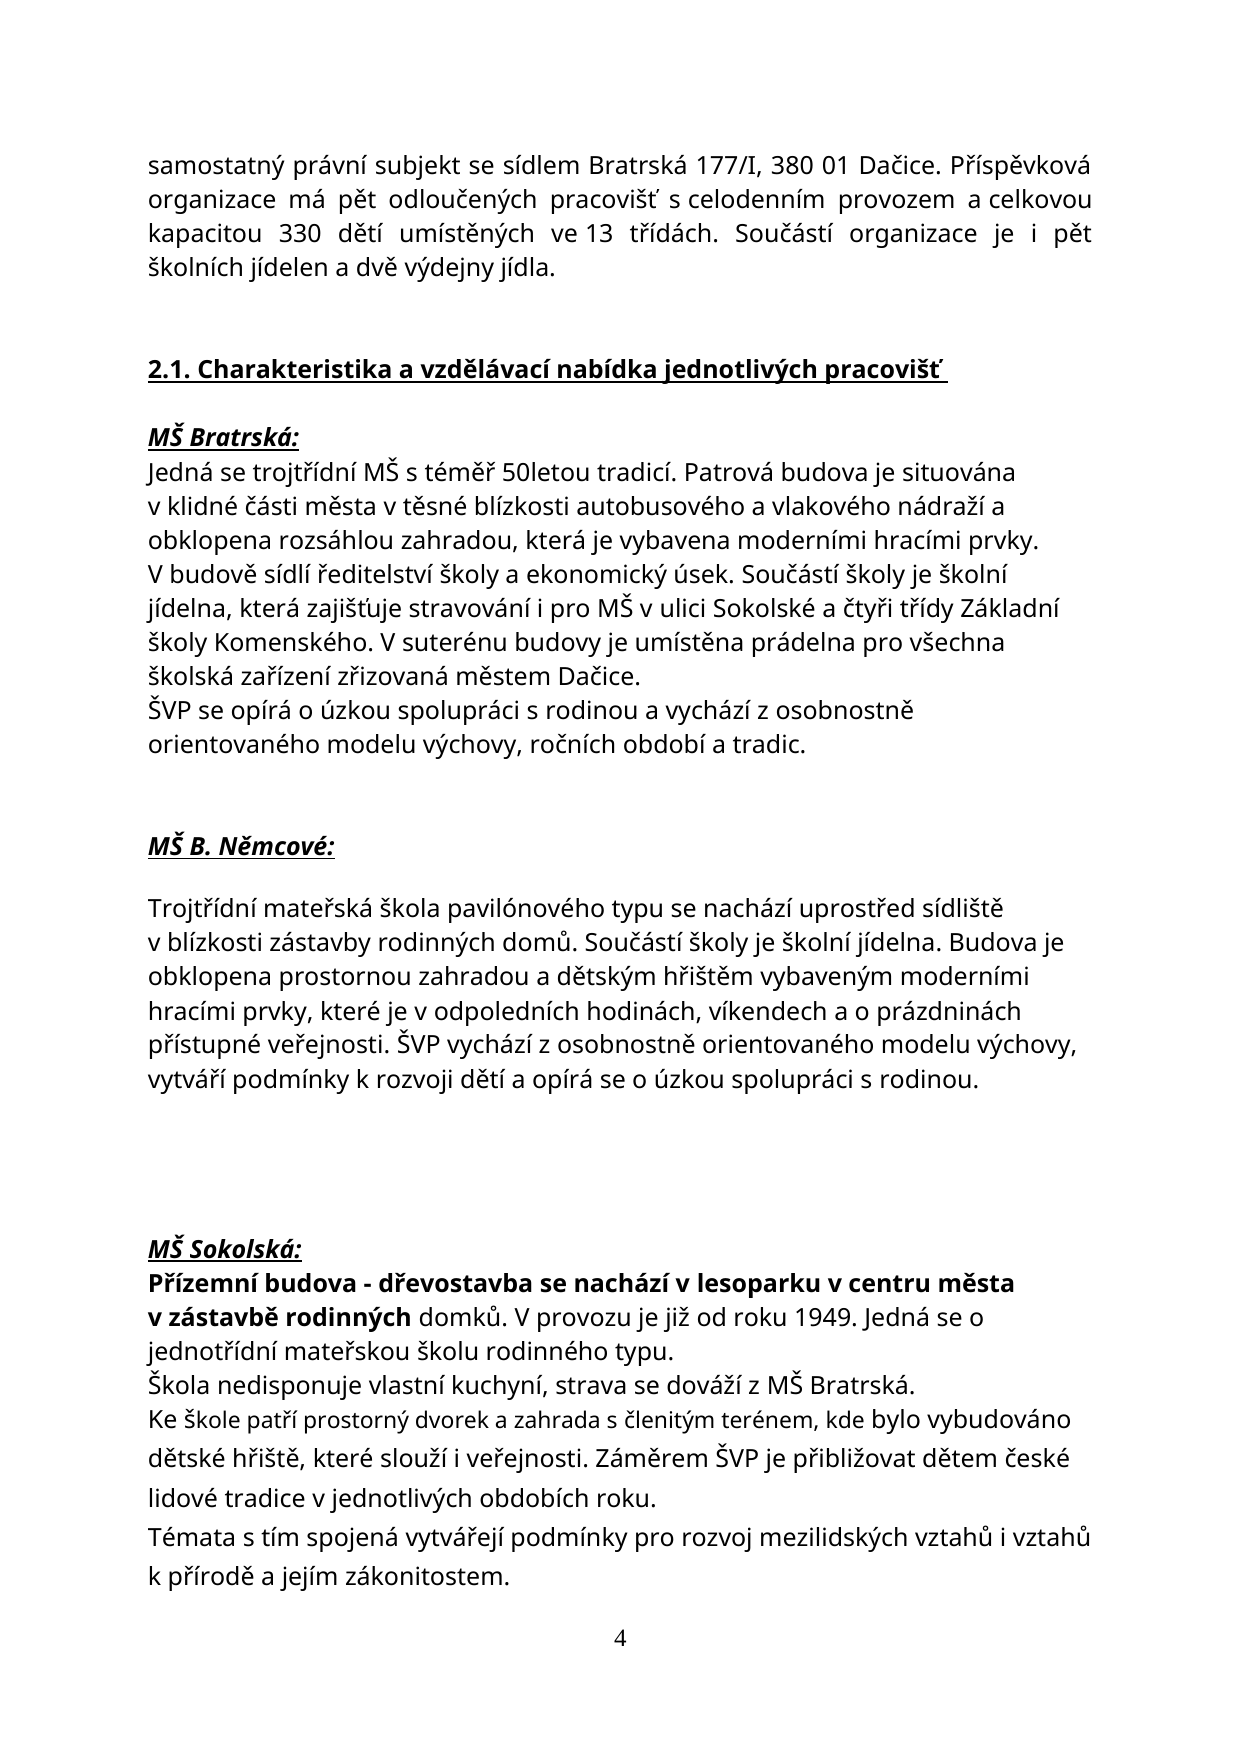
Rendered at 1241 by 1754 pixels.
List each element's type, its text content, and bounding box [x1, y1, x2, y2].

text 2.1. Charakteristika a vzdělávací nabídka jednotlivých pracovišť [148, 352, 1093, 386]
text Škola nedisponuje vlastní kuchyní, strava se dováží z MŠ Bratrská. [148, 1368, 1093, 1402]
text Ke škole patří prostorný dvorek a zahrada s členitým terénem, kde bylo vybudováno dětské hřiště, které slouží i veřejnosti. Záměrem ŠVP je přibližovat dětem české lidové tradice v jednotlivých obdobích roku. [148, 1402, 1093, 1514]
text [148, 148, 1093, 284]
text Témata s tím spojená vytvářejí podmínky pro rozvoj mezilidských vztahů i vztahů k přírodě a jejím zákonitostem. [148, 1519, 1093, 1593]
text Trojtřídní mateřská škola pavilónového typu se nachází uprostřed sídliště v blízkosti zástavby rodinných domů. Součástí školy je školní jídelna. Budova je obklopena prostornou zahradou a dětským hřištěm vybaveným moderními hracími prvky, které je v odpoledních hodinách, víkendech a o prázdninách přístupné veřejnosti. ŠVP vychází z osobnostně orientovaného modelu výchovy, vytváří podmínky k rozvoji dětí a opírá se o úzkou spolupráci s rodinou. [148, 891, 1093, 1095]
text MŠ B. Němcové: [148, 829, 1093, 891]
text MŠ Bratrská: [148, 420, 1093, 454]
text : [148, 1232, 1093, 1266]
text Přízemní budova - dřevostavba se nachází v lesoparku v centru města v zástavbě rodinných domků. V provozu je již od roku 1949. Jedná se o jednotřídní mateřskou školu rodinného typu. [148, 1266, 1093, 1368]
text ŠVP se opírá o úzkou spolupráci s rodinou a vychází z osobnostně orientovaného modelu výchovy, ročních období a tradic. [148, 693, 1093, 761]
text Jedná se trojtřídní MŠ s téměř 50letou tradicí. Patrová budova je situována v klidné části města v těsné blízkosti autobusového a vlakového nádraží a obklopena rozsáhlou zahradou, která je vybavena moderními hracími prvky. V budově sídlí ředitelství školy a ekonomický úsek. Součástí školy je školní jídelna, která zajišťuje stravování i pro MŠ v ulici Sokolské a čtyři třídy Základní školy Komenského. V suterénu budovy je umístěna prádelna pro všechna školská zařízení zřizovaná městem Dačice. [148, 454, 1093, 693]
